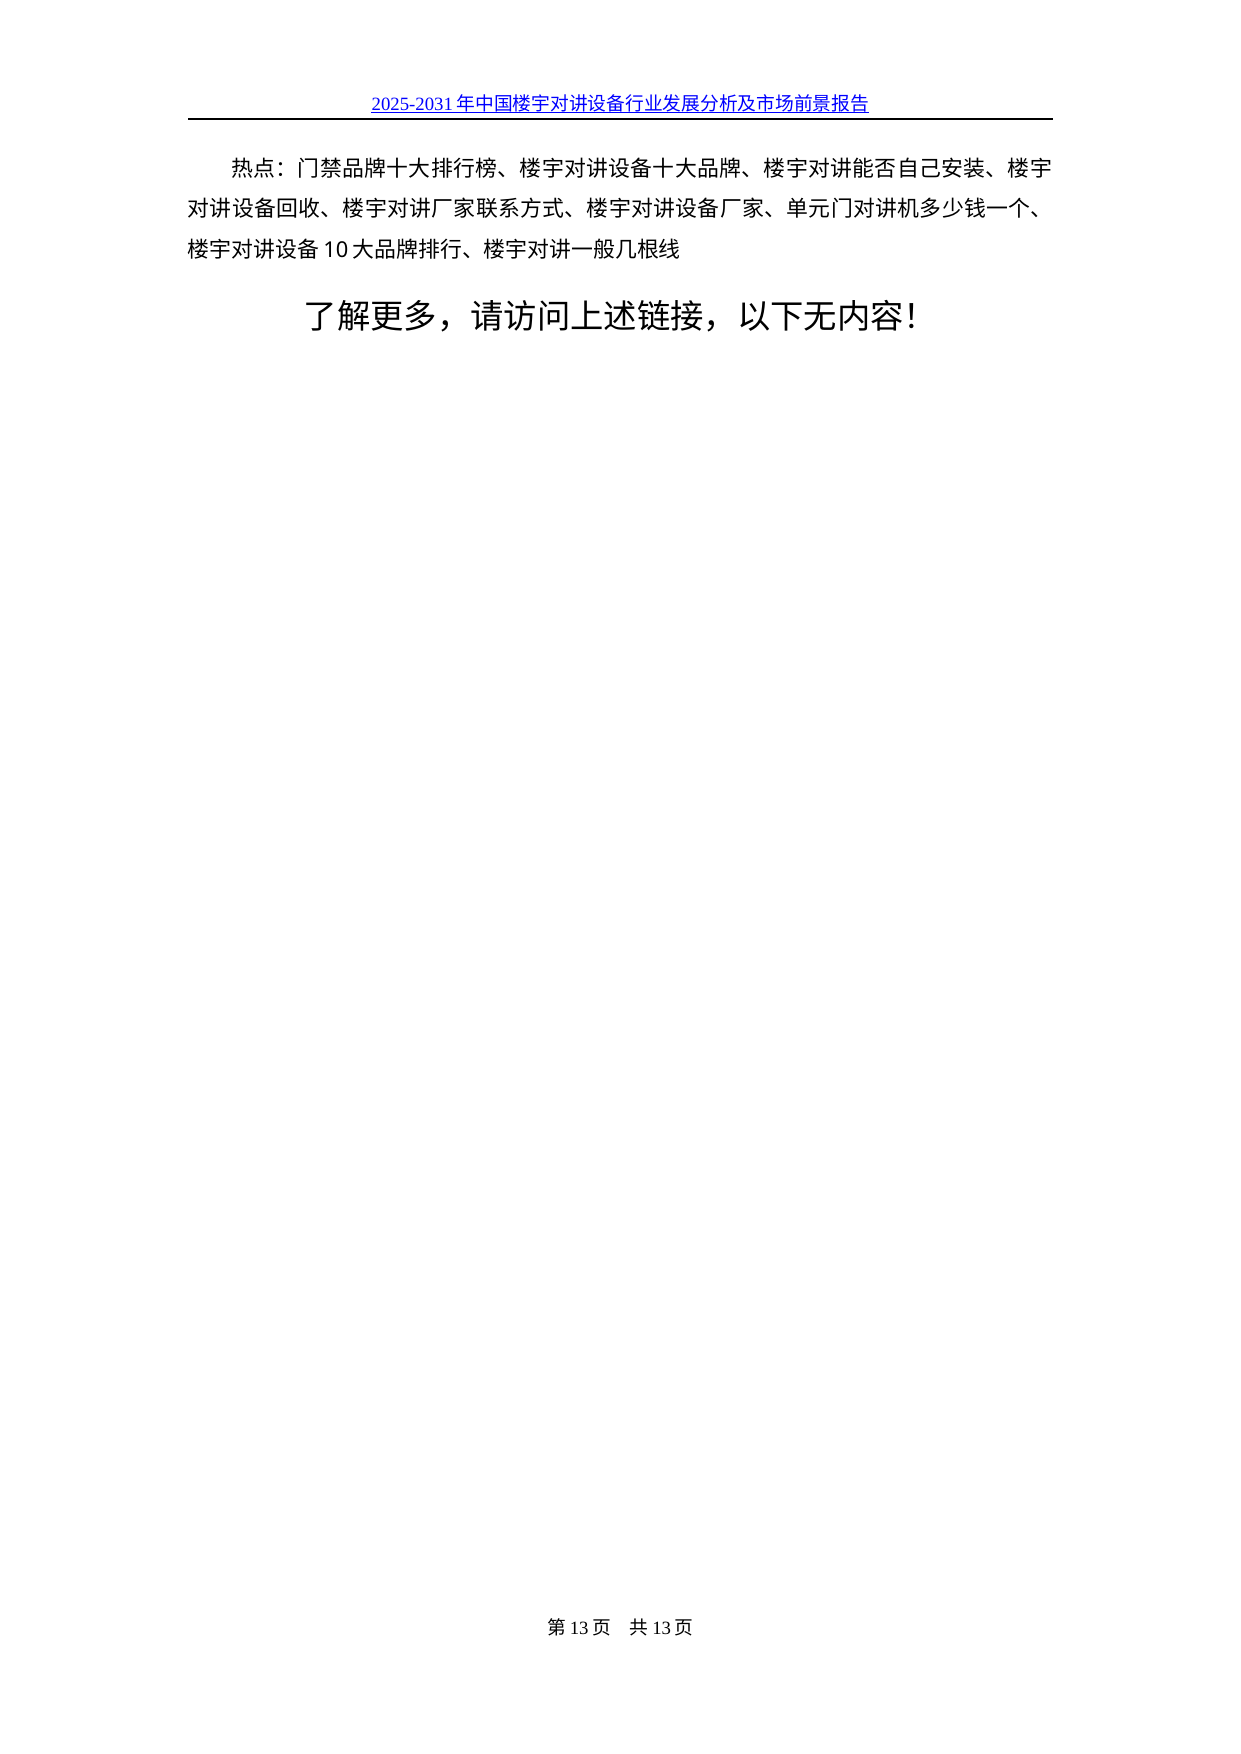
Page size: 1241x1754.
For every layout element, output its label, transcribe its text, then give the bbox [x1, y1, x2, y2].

text 热点：门禁品牌十大排行榜、楼宇对讲设备十大品牌、楼宇对讲能否自己安装、楼宇对讲设备回收、楼宇对讲厂家联系方式、楼宇对讲设备厂家、单元门对讲机多少钱一个、楼宇对讲设备10大品牌排行、楼宇对讲一般几根线 [187, 150, 1053, 264]
title 了解更多，请访问上述链接，以下无内容！ [187, 282, 1053, 347]
